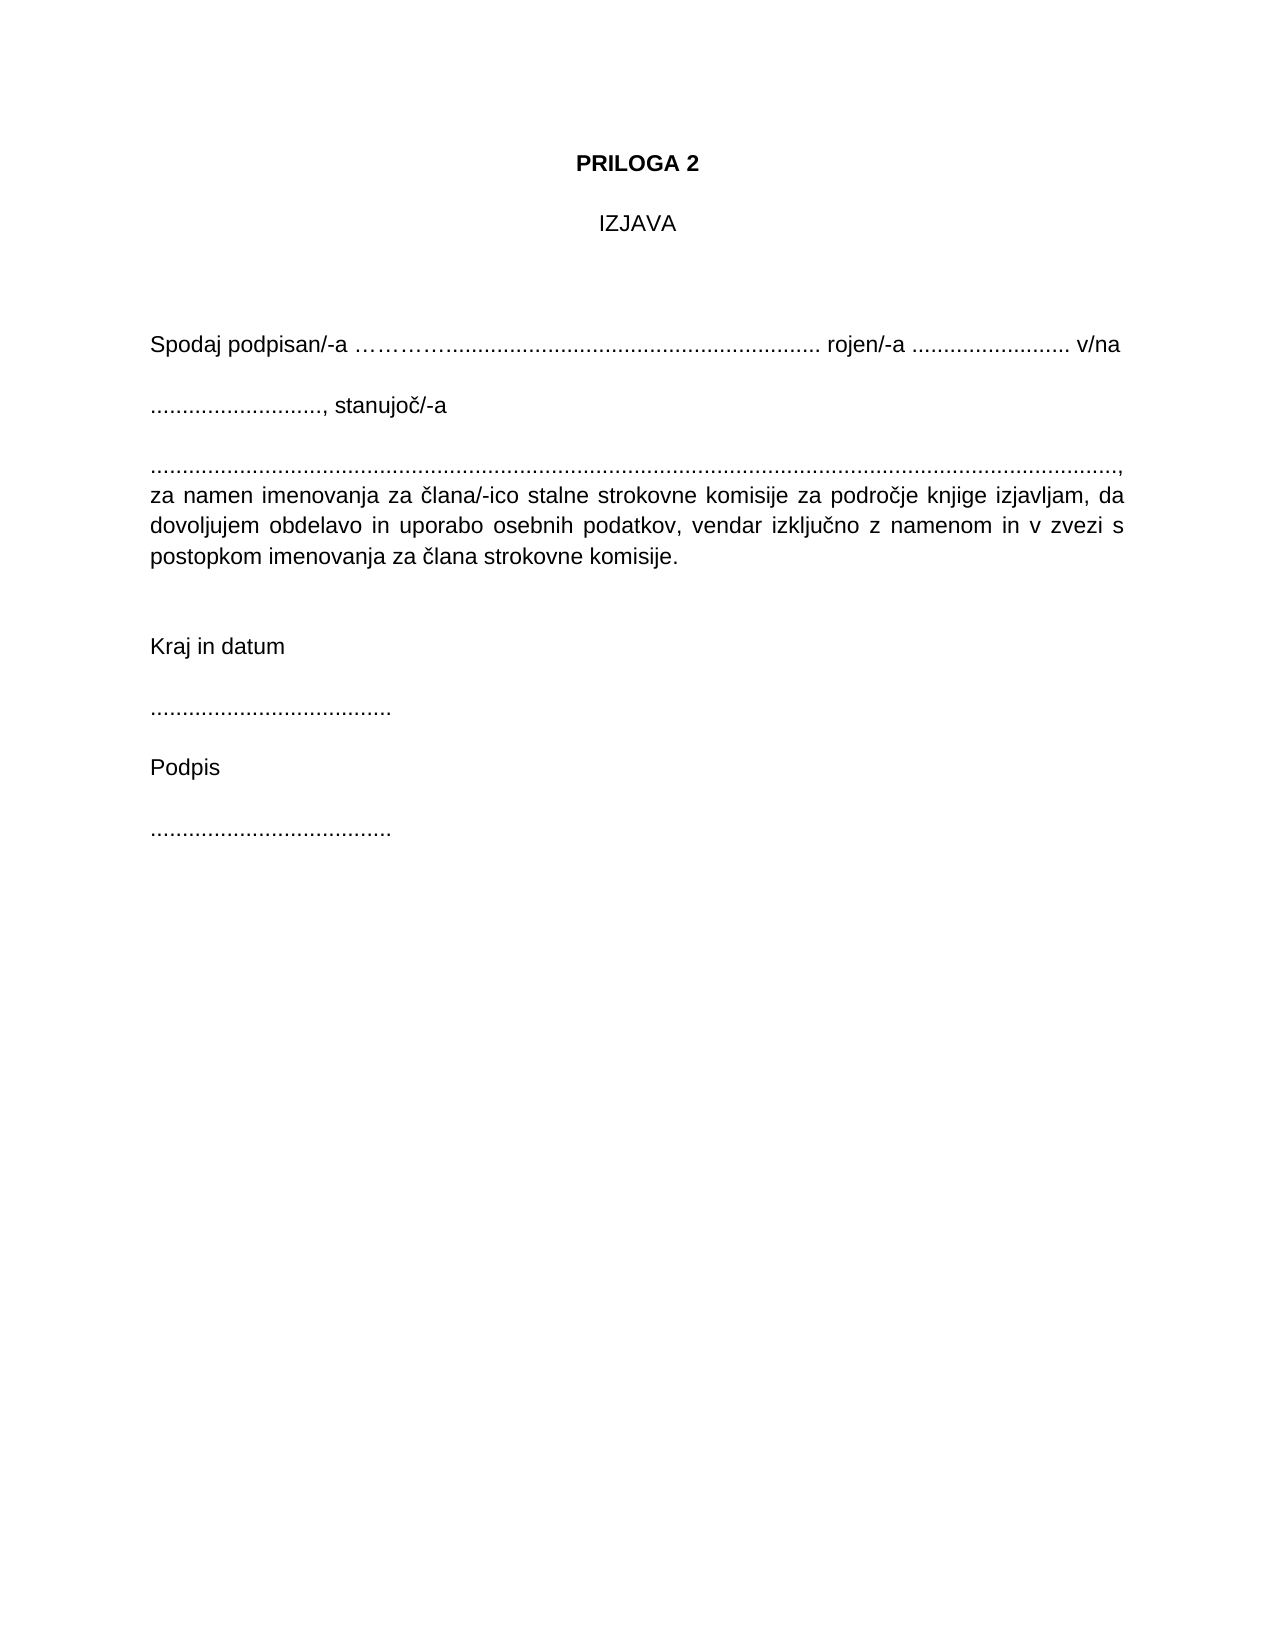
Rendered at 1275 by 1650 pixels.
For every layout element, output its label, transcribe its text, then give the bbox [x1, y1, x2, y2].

text Spodaj podpisan/-a …………........................................................... rojen/-a ......................... v/na [150, 331, 1125, 358]
text ...................................... [150, 814, 1125, 841]
text ..........................., stanujoč/-a [150, 392, 1125, 418]
text za namen imenovanja za člana/-ico stalne strokovne komisije za področje knjige izjavljam, da dovoljujem obdelavo in uporabo osebnih podatkov, vendar izključno z namenom in v zvezi s postopkom imenovanja za člana strokovne komisije. [150, 482, 1125, 569]
text Kraj in datum [150, 633, 1125, 660]
text Podpis [150, 754, 1125, 781]
text PRILOGA 2 [150, 150, 1125, 176]
text ...................................... [150, 694, 1125, 720]
text IZJAVA [150, 210, 1125, 237]
text ........................................................................................................................................................, [150, 452, 1125, 478]
